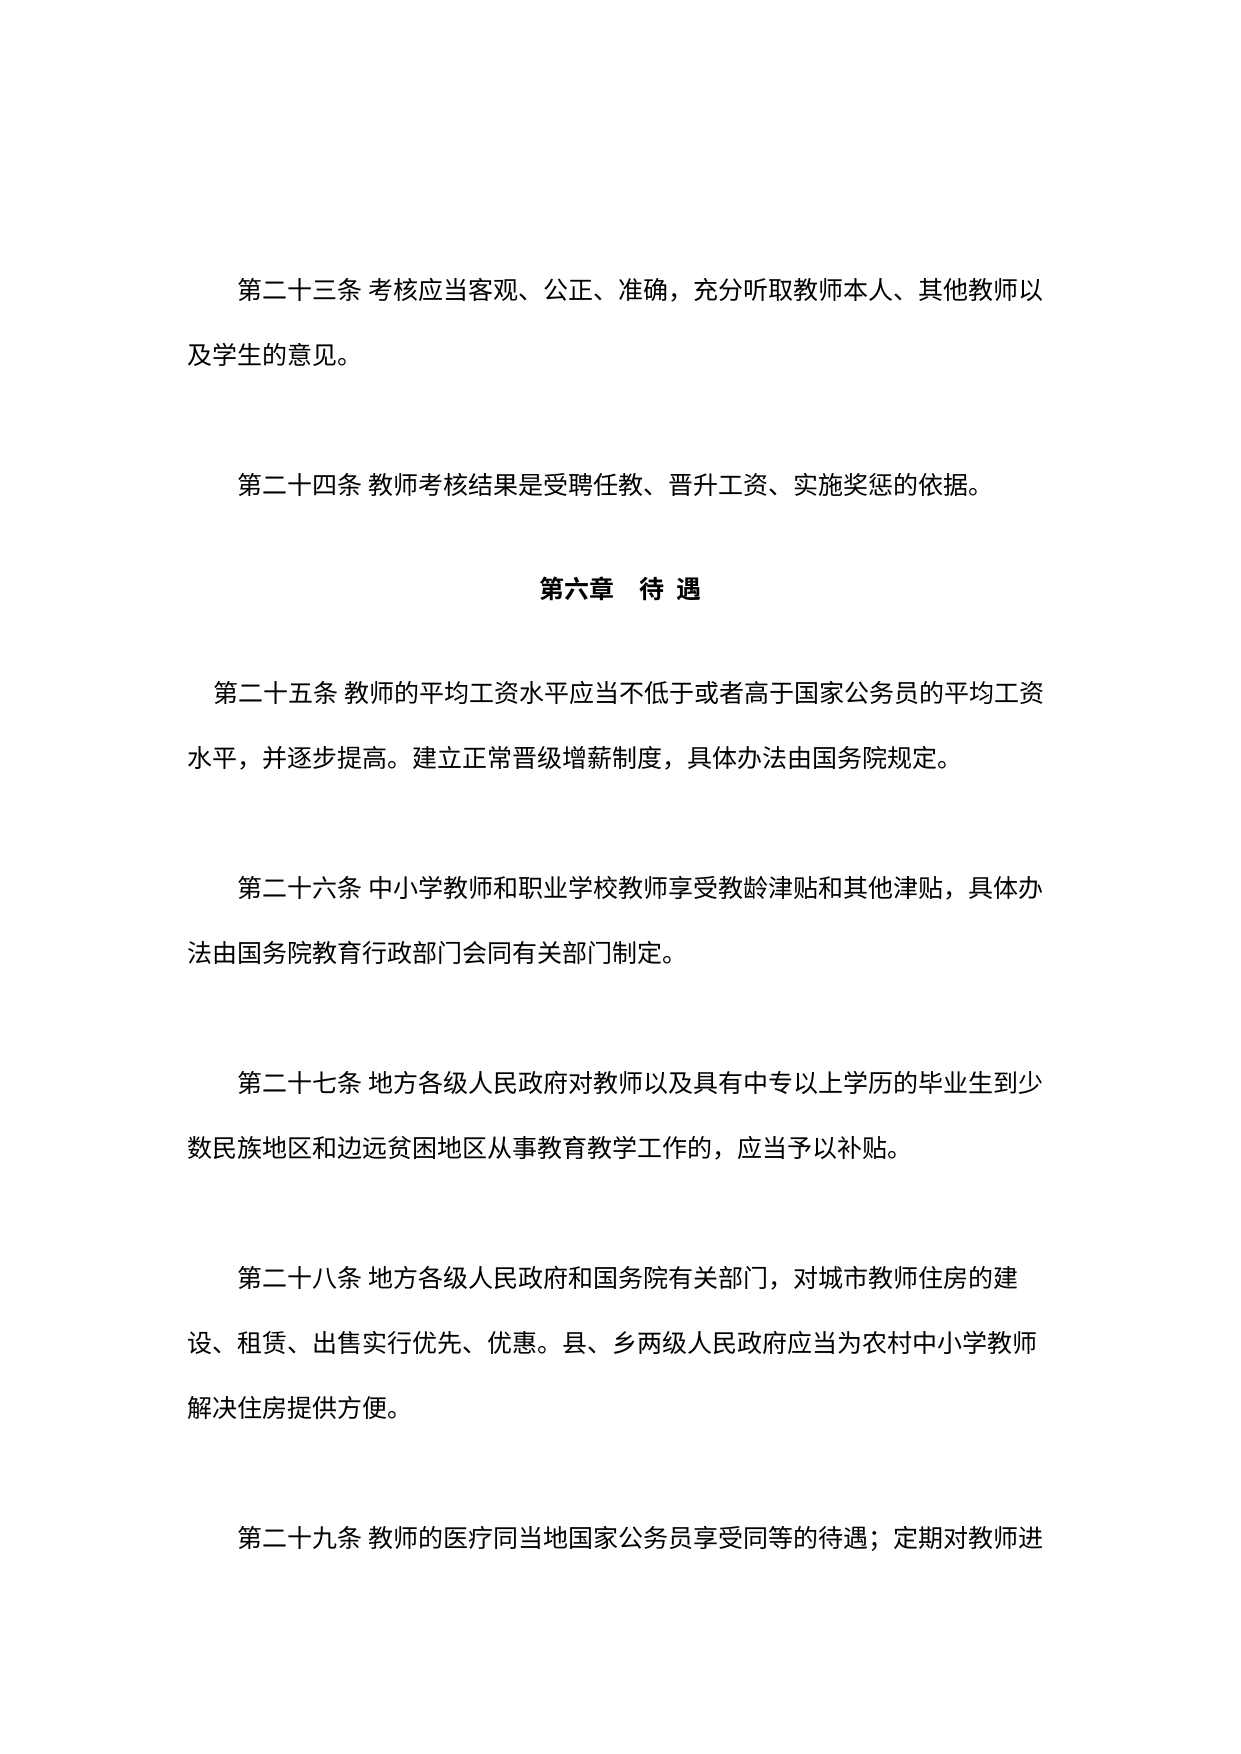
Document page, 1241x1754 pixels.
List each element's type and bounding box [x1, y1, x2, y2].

table_header [188, 162, 1053, 1569]
